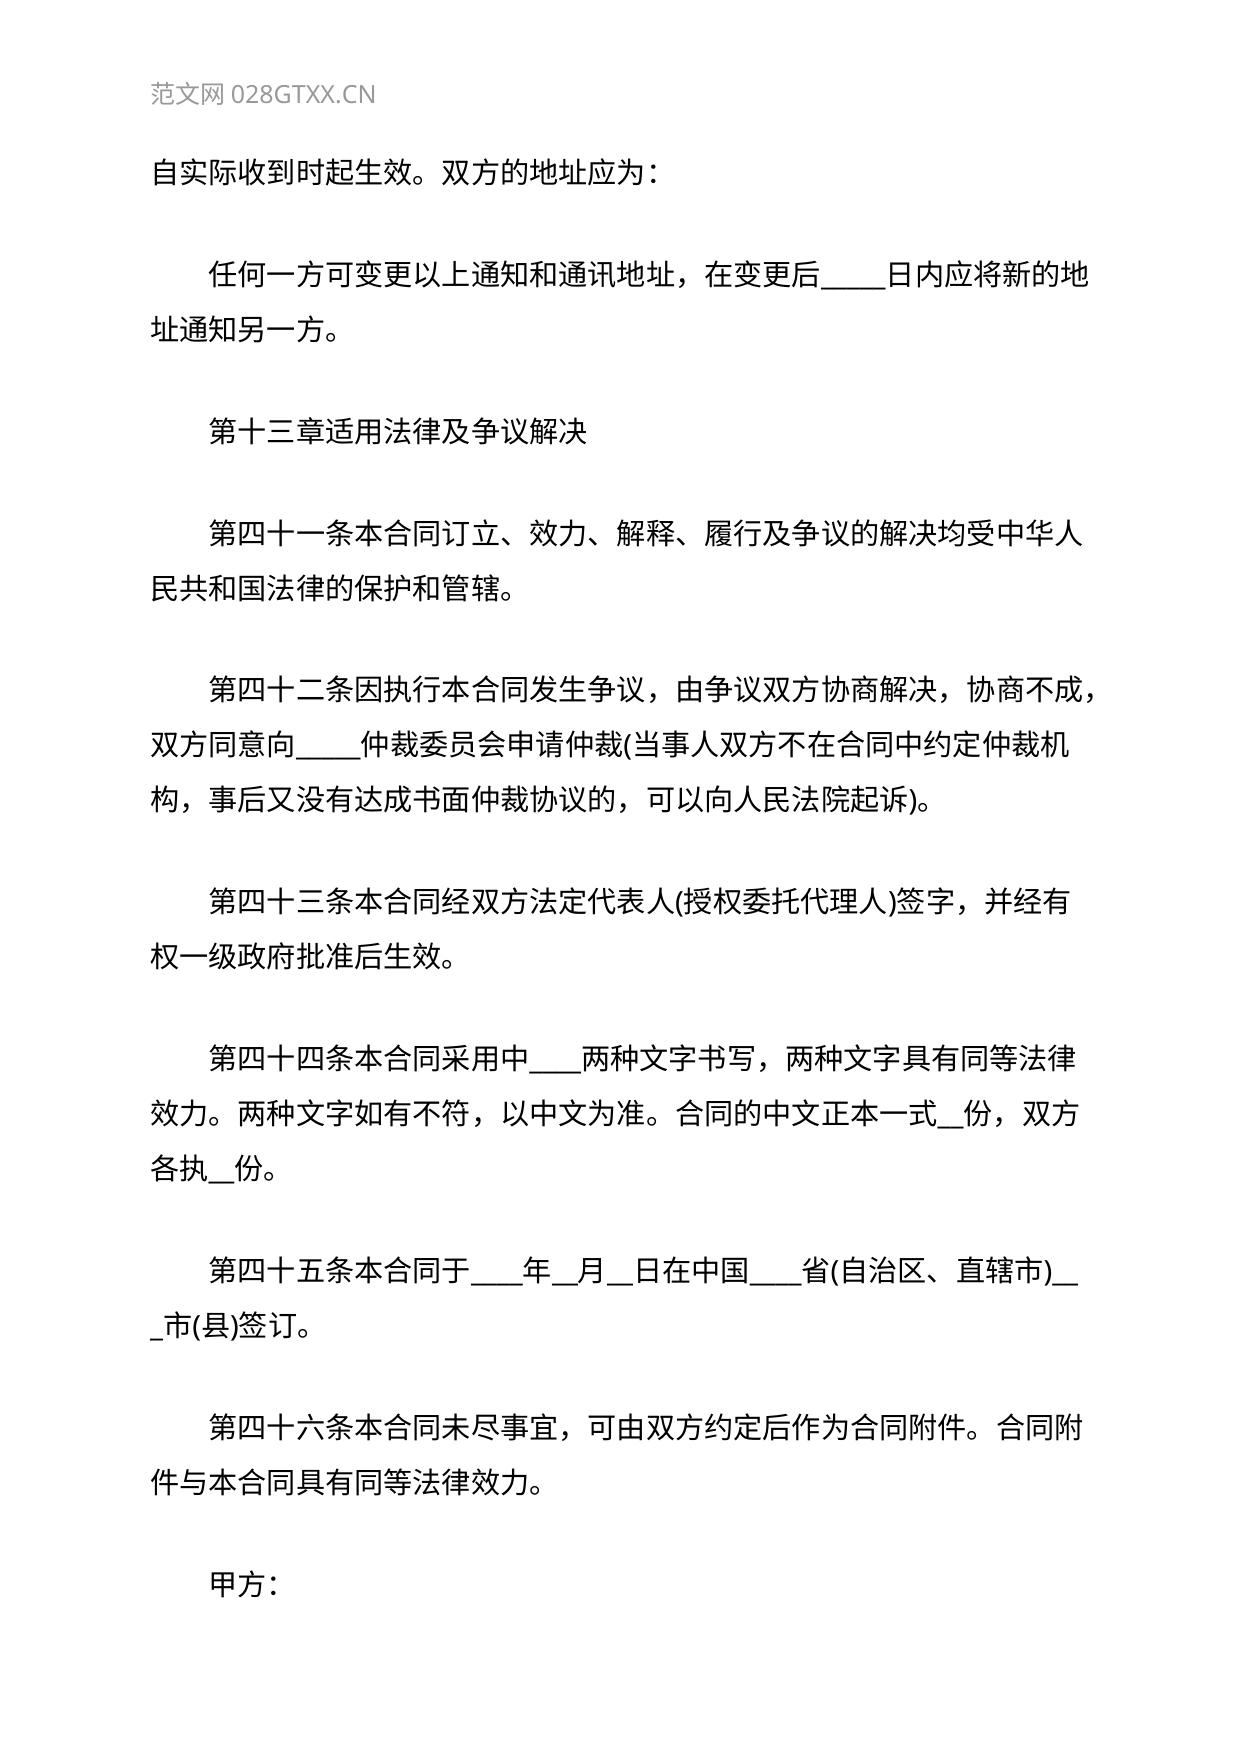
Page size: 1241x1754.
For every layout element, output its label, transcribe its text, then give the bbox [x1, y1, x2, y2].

text 第十三章适用法律及争议解决 [150, 408, 1090, 451]
text 甲方： [150, 1561, 1090, 1603]
text 第四十二条因执行本合同发生争议，由争议双方协商解决，协商不成，双方同意向_____仲裁委员会申请仲裁(当事人双方不在合同中约定仲裁机构，事后又没有达成书面仲裁协议的，可以向人民法院起诉)。 [150, 667, 1090, 819]
text 第四十四条本合同采用中____两种文字书写，两种文字具有同等法律效力。两种文字如有不符，以中文为准。合同的中文正本一式__份，双方各执__份。 [150, 1036, 1090, 1188]
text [150, 150, 1090, 192]
text 任何一方可变更以上通知和通讯地址，在变更后_____日内应将新的地址通知另一方。 [150, 252, 1090, 349]
text 第四十一条本合同订立、效力、解释、履行及争议的解决均受中华人民共和国法律的保护和管辖。 [150, 510, 1090, 607]
text 第四十六条本合同未尽事宜，可由双方约定后作为合同附件。合同附件与本合同具有同等法律效力。 [150, 1404, 1090, 1502]
text 第四十五条本合同于____年__月__日在中国____省(自治区、直辖市)___市(县)签订。 [150, 1248, 1090, 1345]
text 第四十三条本合同经双方法定代表人(授权委托代理人)签字，并经有权一级政府批准后生效。 [150, 879, 1090, 976]
